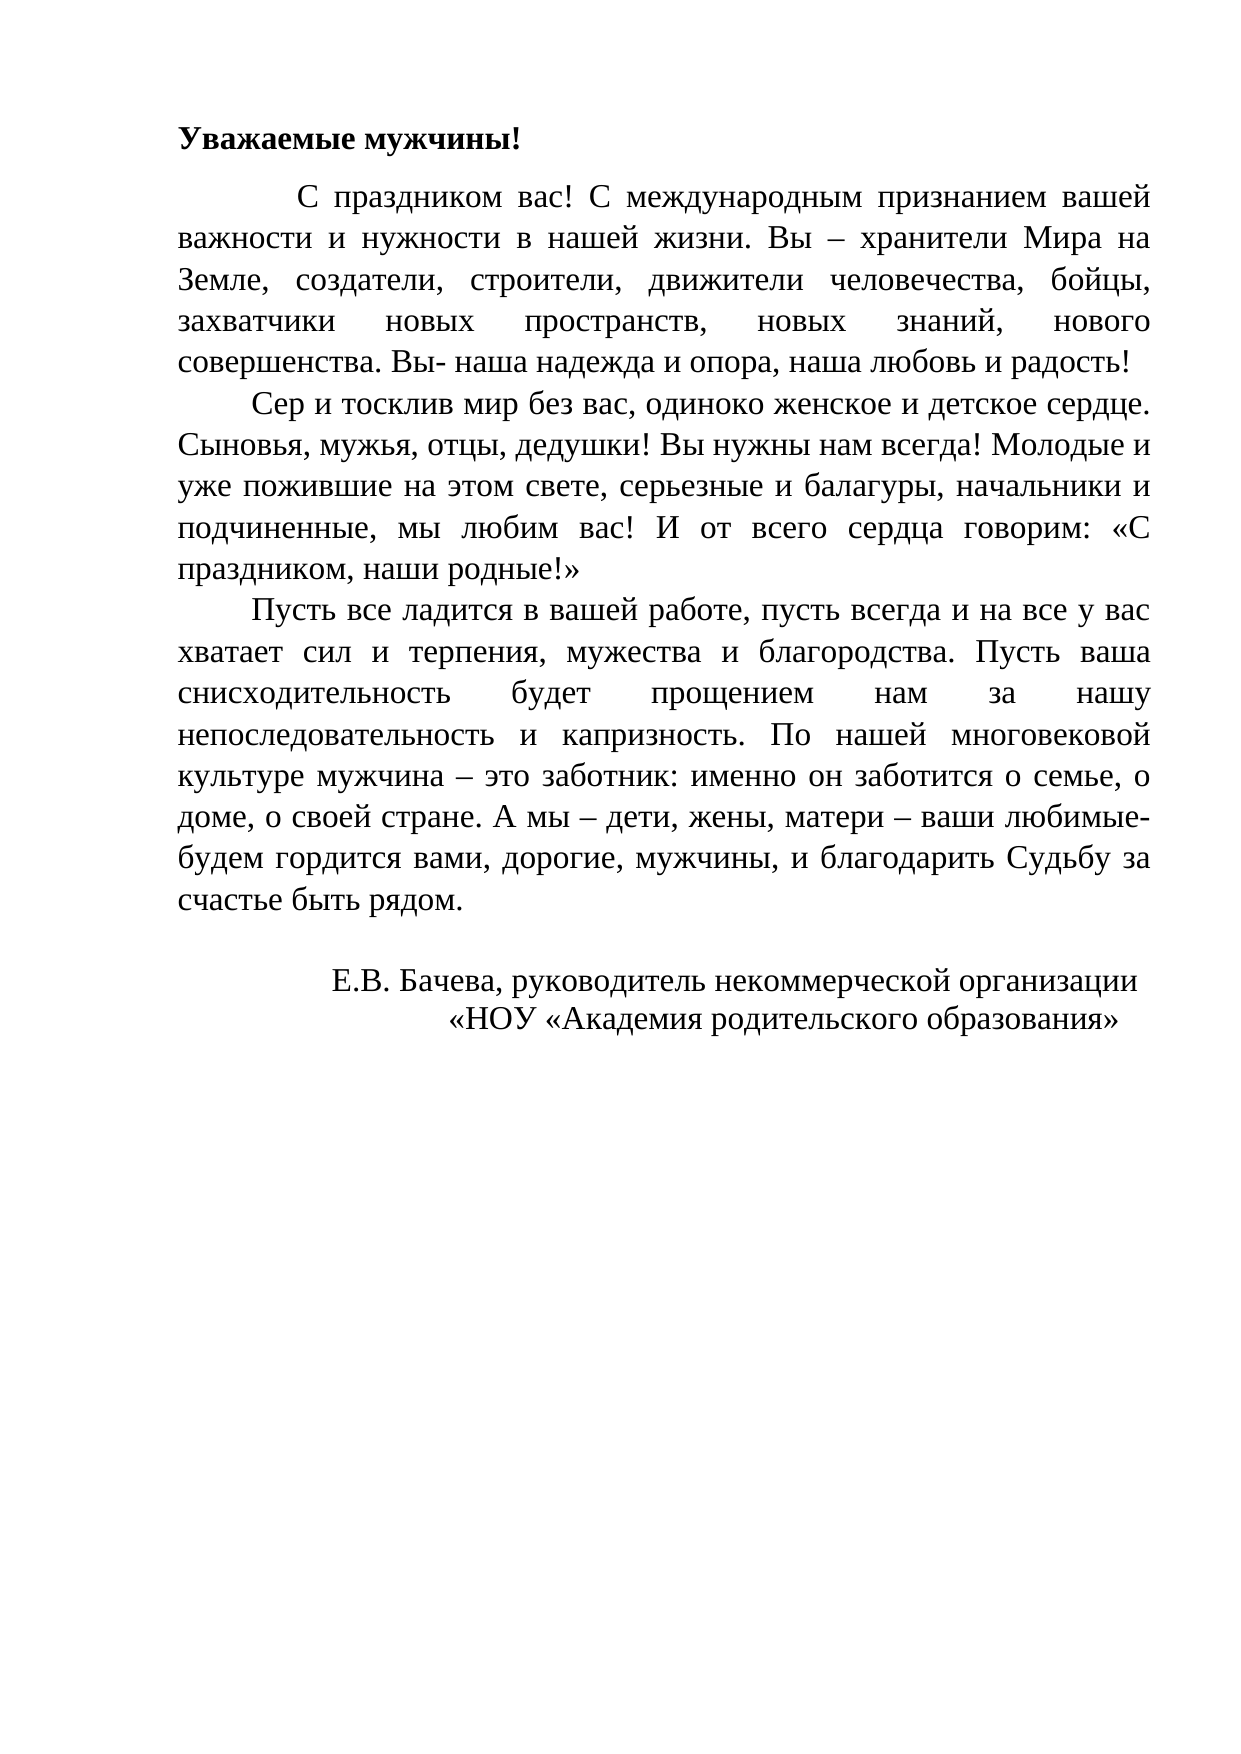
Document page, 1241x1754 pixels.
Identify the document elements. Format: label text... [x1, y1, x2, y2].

text «НОУ «Академия родительского образования» [177, 999, 1152, 1037]
text Уважаемые мужчины! [177, 118, 1152, 156]
text Сер и тосклив мир без вас, одиноко женское и детское сердце. Сыновья, мужья, отцы, дедушки! Вы нужны нам всегда! Молодые и уже пожившие на этом свете, серьезные и балагуры, начальники и подчиненные, мы любим вас! И от всего сердца говорим: «С праздником, наши родные!» [177, 383, 1152, 587]
text Е.В. Бачева, руководитель некоммерческой организации [177, 962, 1152, 999]
text С праздником вас! С международным признанием вашей важности и нужности в нашей жизни. Вы – хранители Мира на Земле, создатели, строители, движители человечества, бойцы, захватчики новых пространств, новых знаний, нового совершенства. Вы- наша надежда и опора, наша любовь и радость! [177, 176, 1152, 380]
text Пусть все ладится в вашей работе, пусть всегда и на все у вас хватает сил и терпения, мужества и благородства. Пусть ваша снисходительность будет прощением нам за нашу непоследовательность и капризность. По нашей многовековой культуре мужчина – это заботник: именно он заботится о семье, о доме, о своей стране. А мы – дети, жены, матери – ваши любимые- будем гордится вами, дорогие, мужчины, и благодарить Судьбу за счастье быть рядом. [177, 590, 1152, 917]
